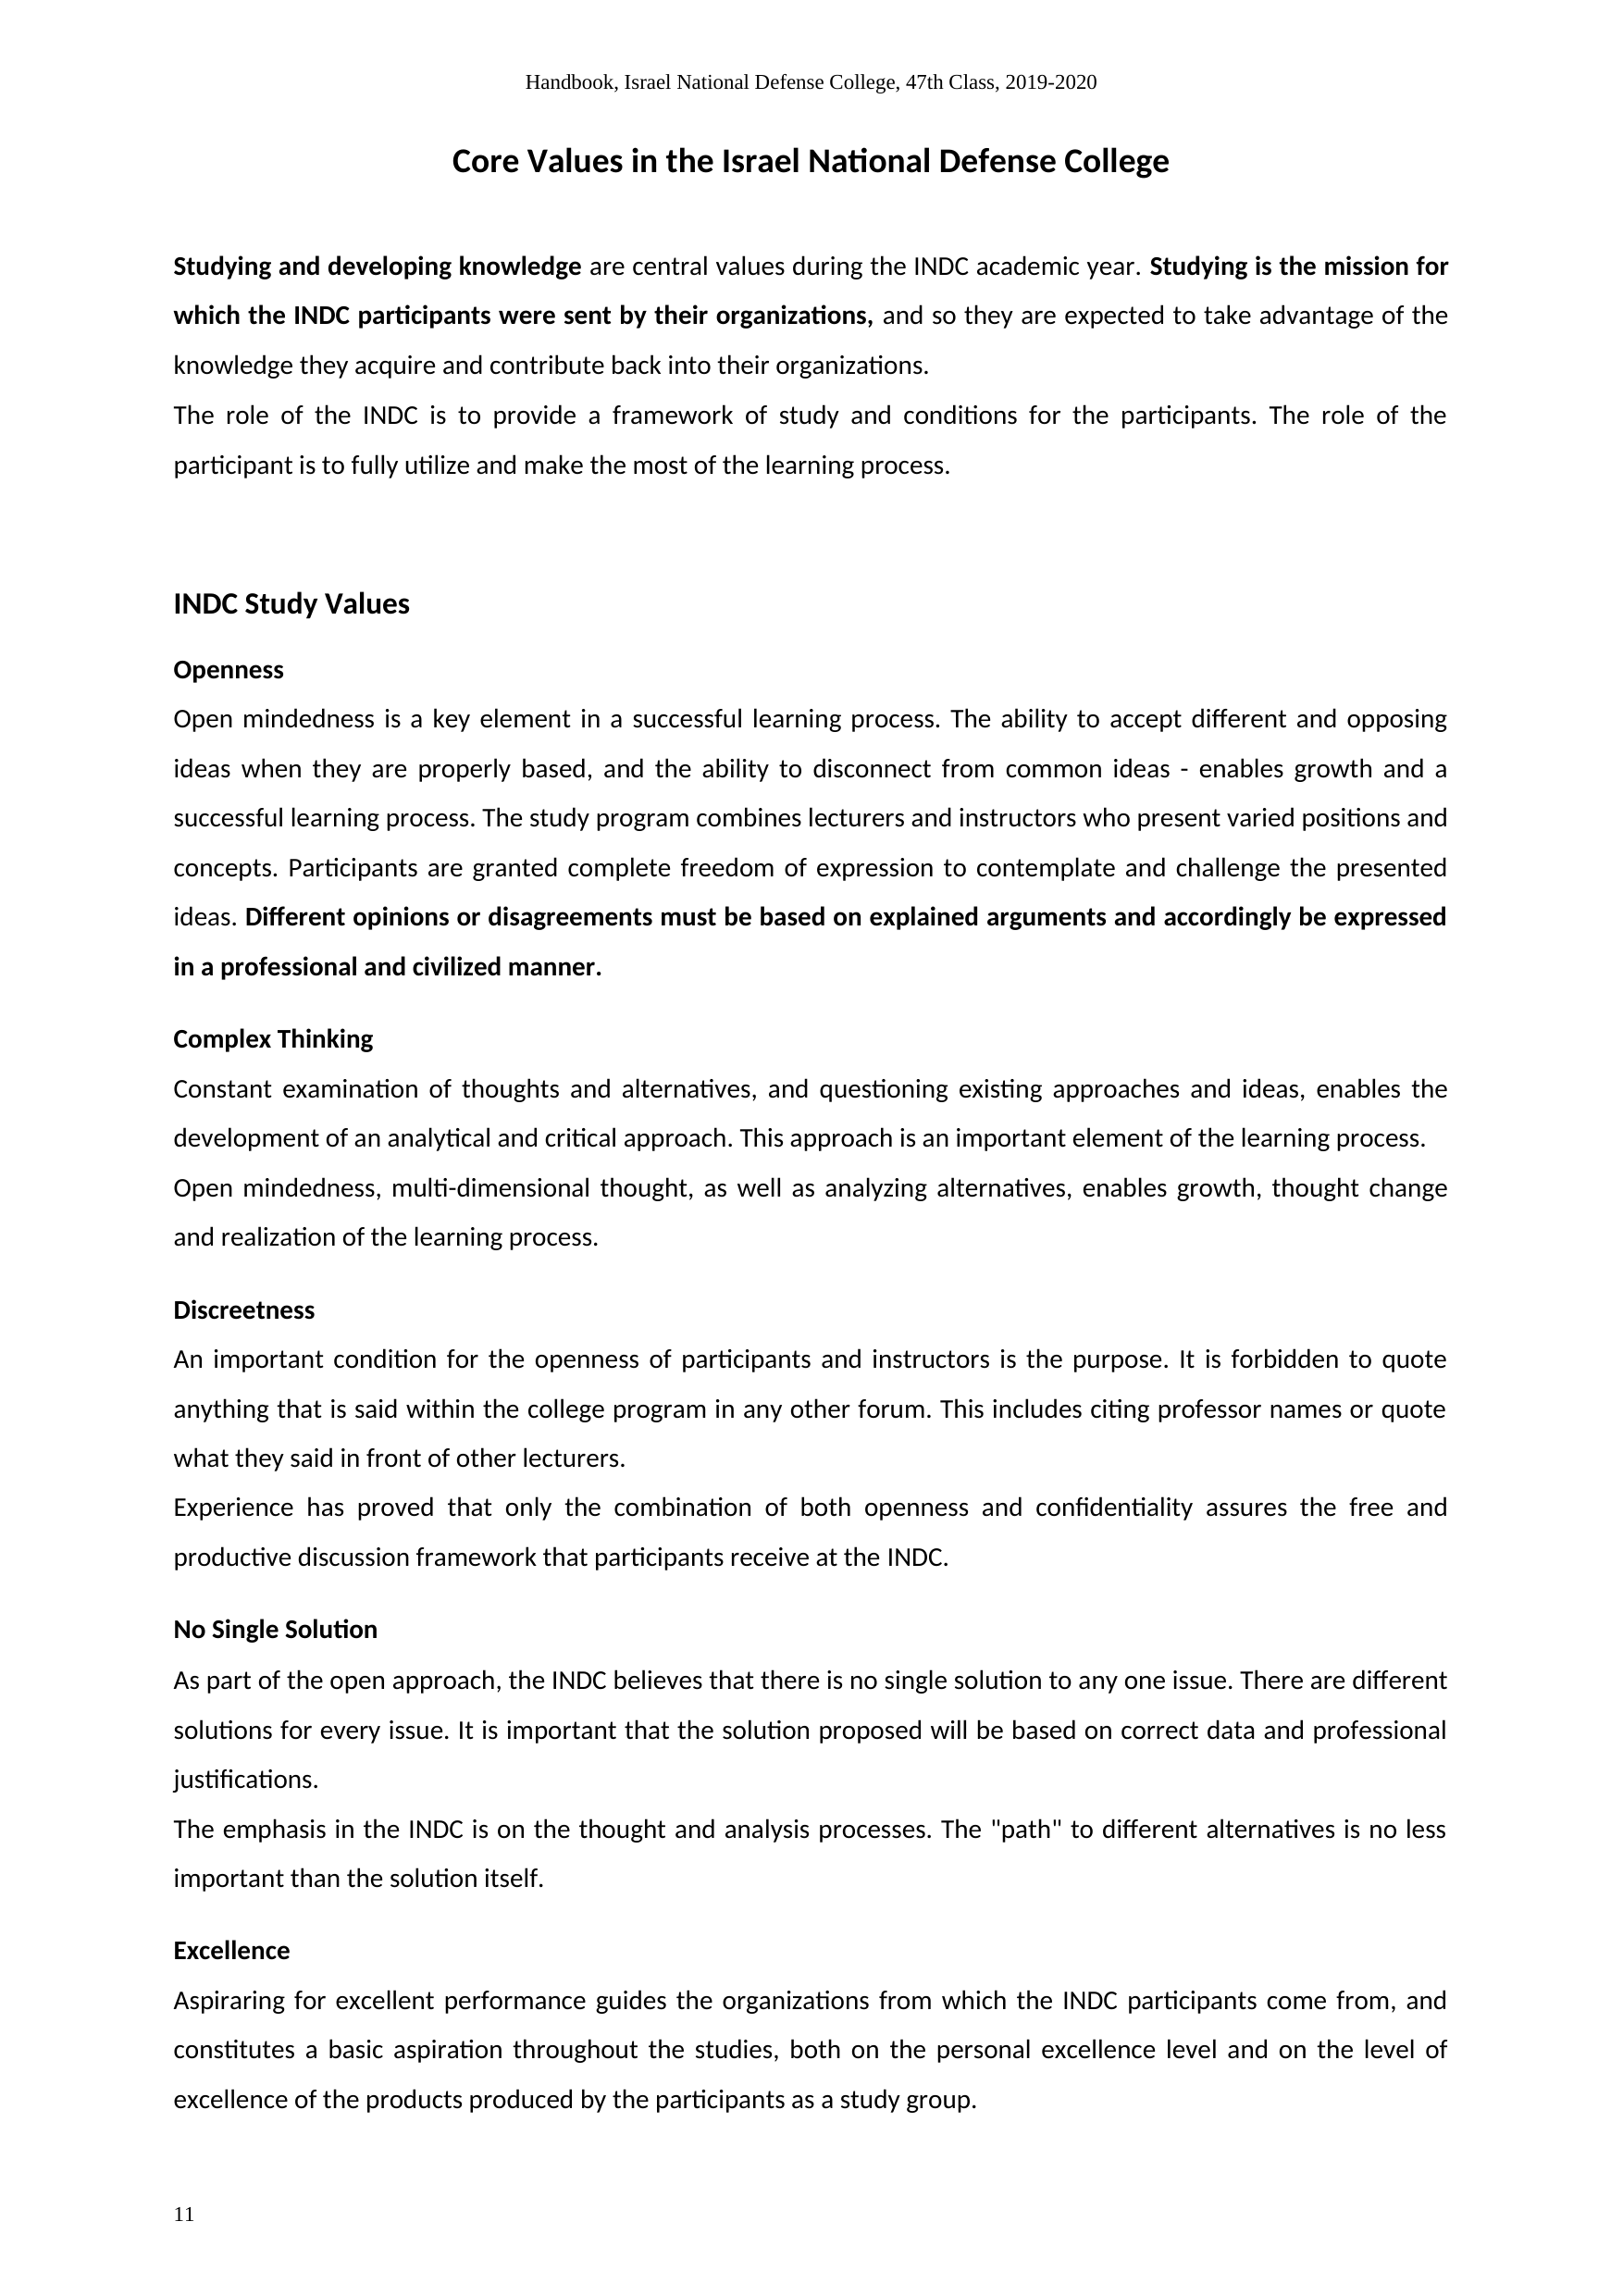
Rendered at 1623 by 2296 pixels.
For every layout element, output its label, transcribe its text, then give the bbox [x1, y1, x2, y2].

text No Single Solution [173, 1612, 1449, 1645]
text The role of the INDC is to provide a framework of study and conditions for the participants. The role of the participant is to fully utilize and make the most of the learning process. [173, 398, 1449, 480]
text Excellence [173, 1933, 1449, 1967]
text Discreetness [173, 1293, 1449, 1325]
text Open mindedness is a key element in a successful learning process. The ability to accept different and opposing ideas when they are properly based, and the ability to disconnect from common ideas - enables growth and a successful learning process. The study program combines lecturers and instructors who present varied positions and concepts. Participants are granted complete freedom of expression to contemplate and challenge the presented ideas. Different opinions or disagreements must be based on explained arguments and accordingly be expressed in a professional and civilized manner. [173, 701, 1449, 982]
text Constant examination of thoughts and alternatives, and questioning existing approaches and ideas, enables the development of an analytical and critical approach. This approach is an important element of the learning process. [173, 1072, 1449, 1154]
text An important condition for the openness of participants and instructors is the purpose. It is forbidden to quote anything that is said within the college program in any other forum. This includes citing professor names or quote what they said in front of other lecturers. [173, 1342, 1449, 1474]
subtitle Core Values in the Israel National Defense College [173, 139, 1449, 181]
text Aspiraring for excellent performance guides the organizations from which the INDC participants come from, and constitutes a basic aspiration throughout the studies, both on the personal excellence level and on the level of excellence of the products produced by the participants as a study group. [173, 1983, 1449, 2116]
text Open mindedness, multi-dimensional thought, as well as analyzing alternatives, enables growth, thought change and realization of the learning process. [173, 1171, 1449, 1253]
text Openness [173, 652, 859, 686]
text Experience has proved that only the combination of both openness and confidentiality assures the free and productive discussion framework that participants receive at the INDC. [173, 1491, 1449, 1573]
text As part of the open approach, the INDC believes that there is no single solution to any one issue. There are different solutions for every issue. It is important that the solution proposed will be based on correct data and professional justifications. [173, 1663, 1449, 1795]
text Complex Thinking [173, 1022, 1449, 1055]
subtitle INDC Study Values [173, 584, 1449, 622]
text The emphasis in the INDC is on the thought and analysis processes. The "path" to different alternatives is no less important than the solution itself. [173, 1812, 1449, 1894]
text Studying and developing knowledge are central values during the INDC academic year. Studying is the mission for which the INDC participants were sent by their organizations, and so they are expected to take advantage of the knowledge they acquire and contribute back into their organizations. [173, 249, 1449, 380]
